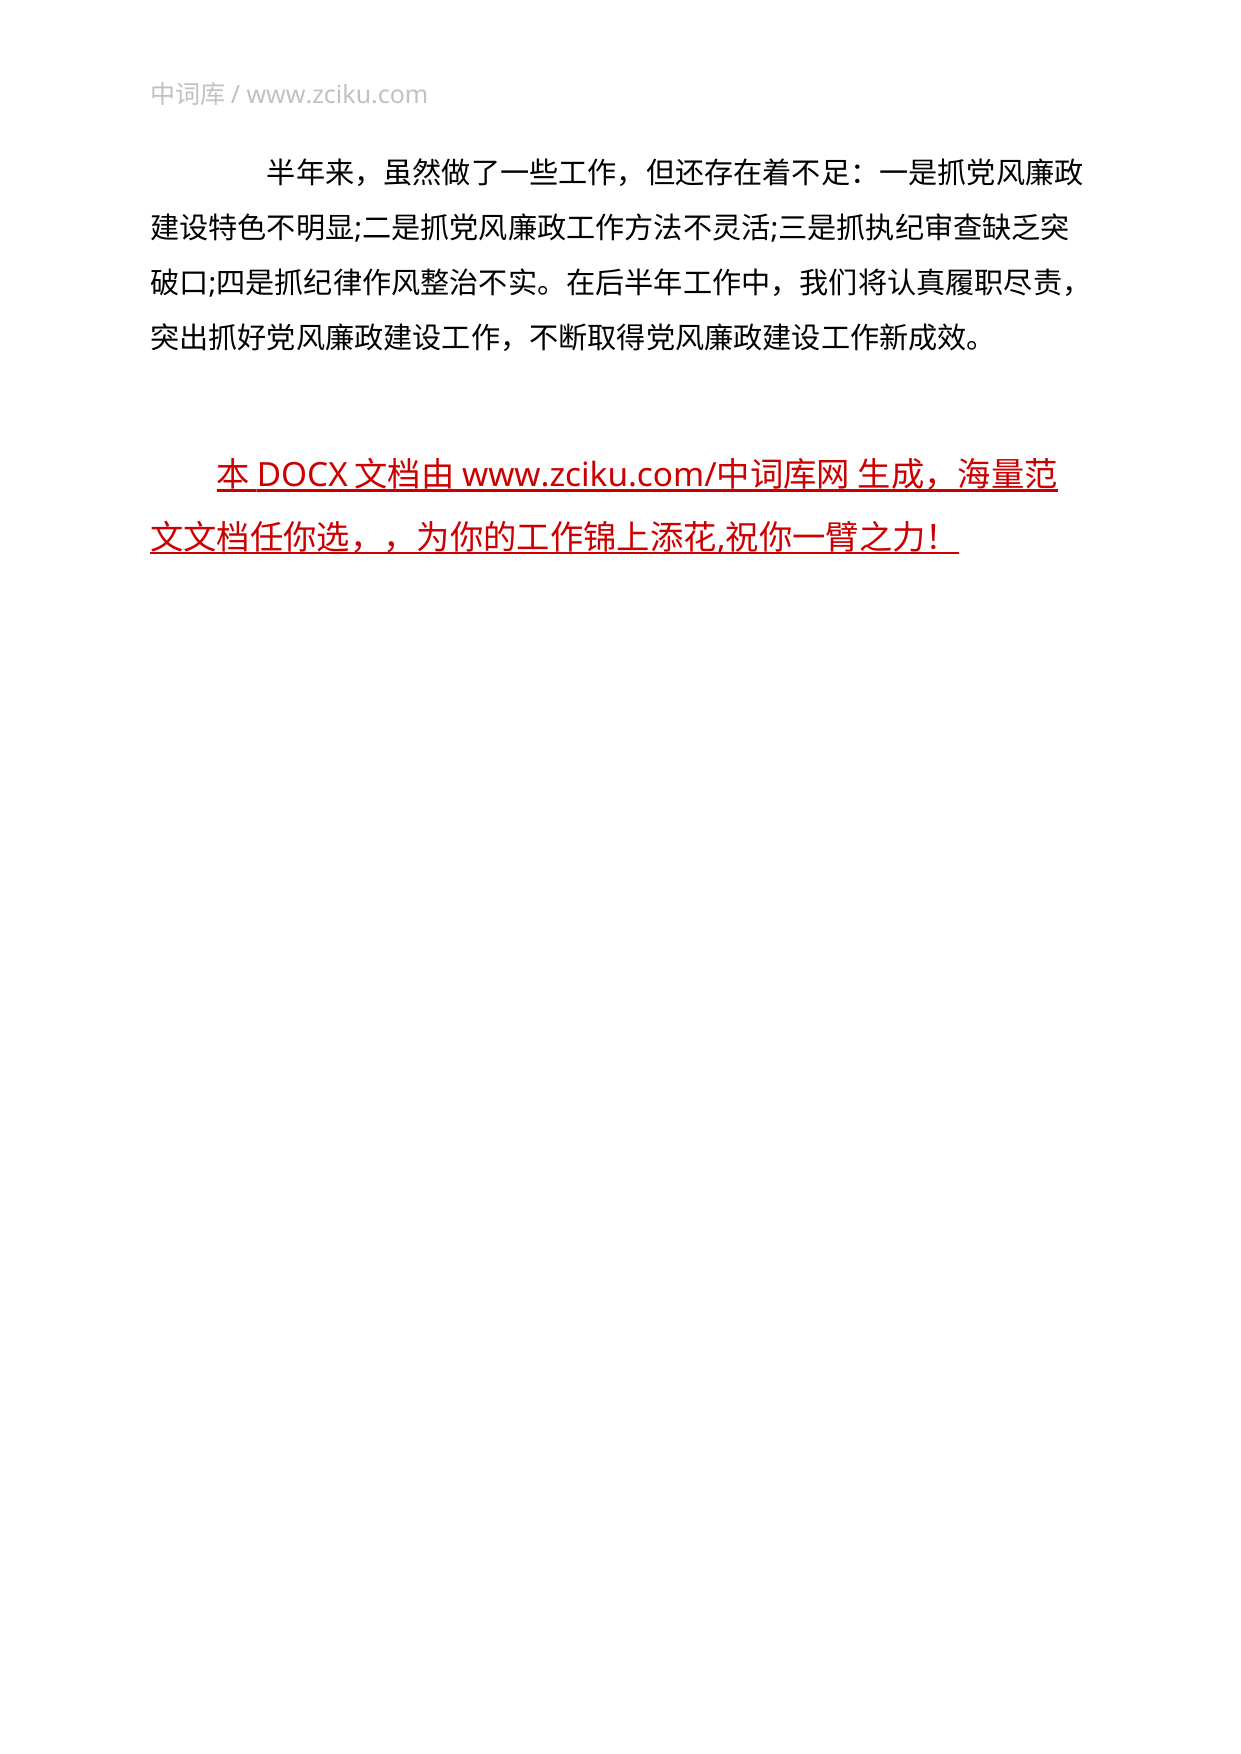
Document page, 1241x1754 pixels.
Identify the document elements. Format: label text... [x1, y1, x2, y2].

text 本DOCX文档由 www.zciku.com/中词库网 生成，海量范文文档任你选，，为你的工作锦上添花,祝你一臂之力！ [150, 448, 1090, 559]
text 半年来，虽然做了一些工作，但还存在着不足：一是抓党风廉政建设特色不明显;二是抓党风廉政工作方法不灵活;三是抓执纪审查缺乏突破口;四是抓纪律作风整治不实。在后半年工作中，我们将认真履职尽责，突出抓好党风廉政建设工作，不断取得党风廉政建设工作新成效。 [150, 150, 1090, 357]
